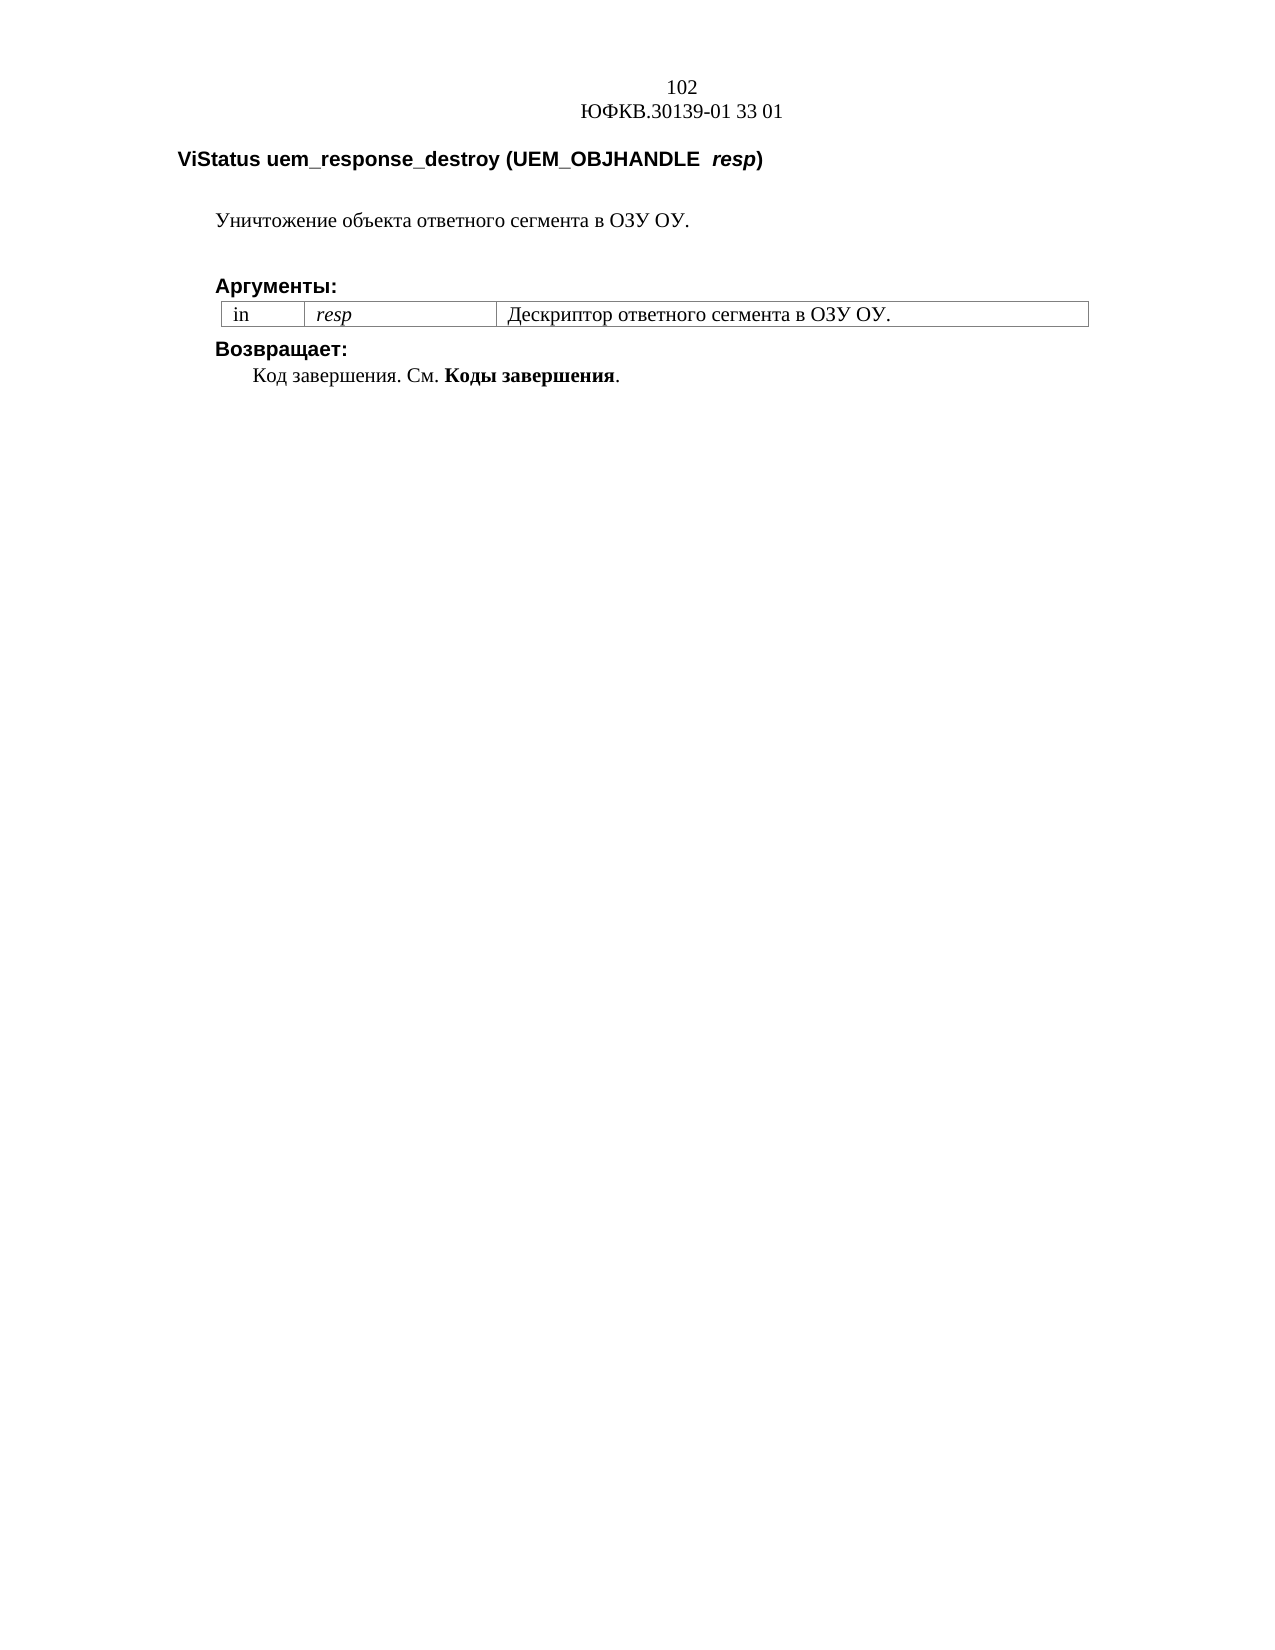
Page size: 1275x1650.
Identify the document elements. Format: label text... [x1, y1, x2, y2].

subtitle ViStatus uem_response_destroy (UEM_OBJHANDLE resp) [177, 147, 1186, 171]
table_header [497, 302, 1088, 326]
list Уничтожение объекта ответного сегмента в ОЗУ ОУ. [215, 208, 1186, 232]
text Код завершения. См. Коды завершения. [252, 363, 1186, 387]
subtitle Аргументы: [215, 274, 1186, 298]
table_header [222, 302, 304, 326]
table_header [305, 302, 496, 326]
subtitle Возвращает: [215, 336, 1186, 360]
